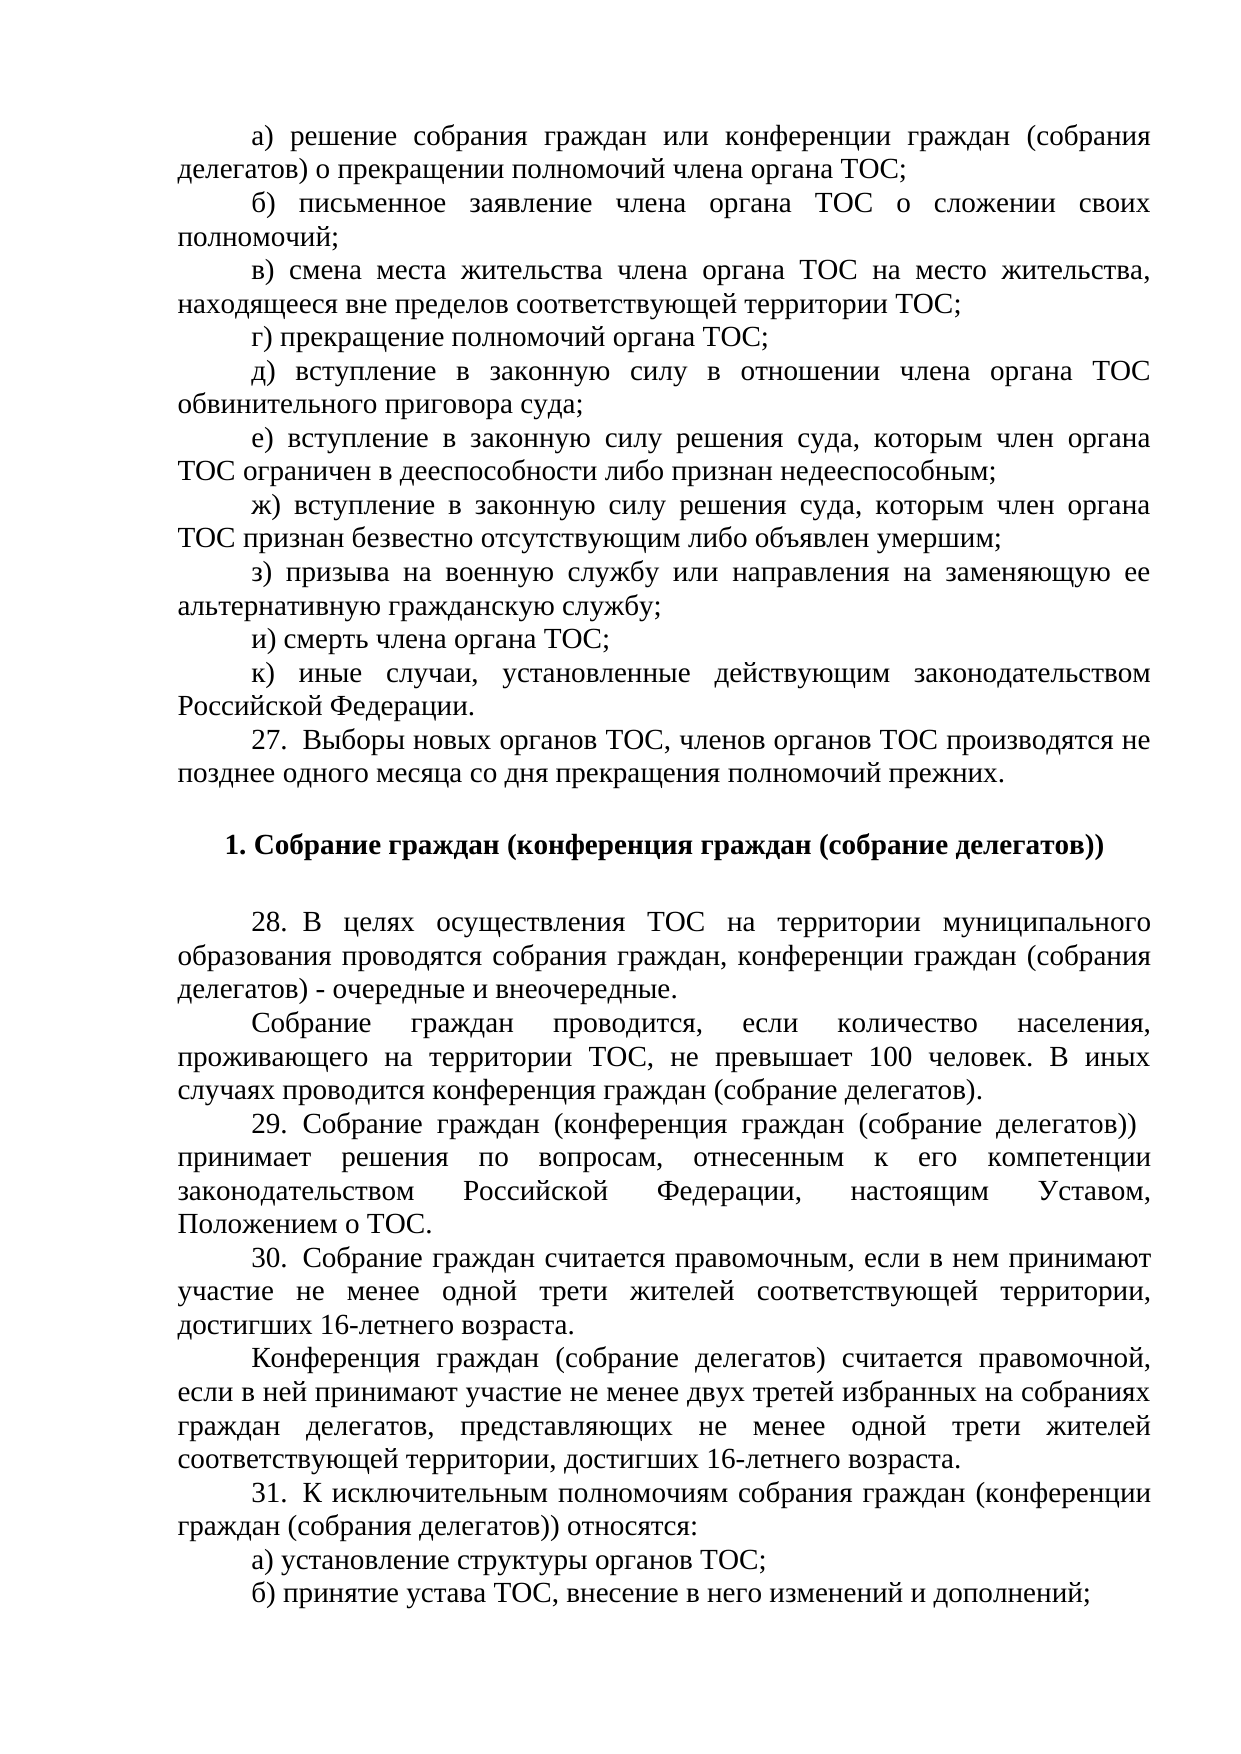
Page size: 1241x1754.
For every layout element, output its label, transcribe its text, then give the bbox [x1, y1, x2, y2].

list Собрание граждан считается правомочным, если в нем принимают участие не менее одной трети жителей соответствующей территории, достигших 16-летнего возраста. [177, 1240, 1152, 1341]
text д) вступление в законную силу в отношении члена органа ТОС обвинительного приговора суда; [177, 353, 1152, 420]
text ж) вступление в законную силу решения суда, которым член органа ТОС признан безвестно отсутствующим либо объявлен умершим; [177, 487, 1152, 554]
text а) решение собрания граждан или конференции граждан (собрания делегатов) о прекращении полномочий члена органа ТОС; [177, 118, 1152, 185]
text Собрание граждан проводится, если количество населения, проживающего на территории ТОС, не превышает 100 человек. В иных случаях проводится конференция граждан (собрание делегатов). [177, 1005, 1152, 1106]
text е) вступление в законную силу решения суда, которым член органа ТОС ограничен в дееспособности либо признан недееспособным; [177, 420, 1152, 487]
text б) письменное заявление члена органа ТОС о сложении своих полномочий; [177, 185, 1152, 252]
list Собрание граждан (конференция граждан (собрание делегатов)) принимает решения по вопросам, отнесенным к его компетенции законодательством Российской Федерации, настоящим Уставом, Положением о ТОС. [177, 1106, 1152, 1240]
list В целях осуществления ТОС на территории муниципального образования проводятся собрания граждан, конференции граждан (собрания делегатов) - очередные и внеочередные. [177, 904, 1152, 1005]
text Конференция граждан (собрание делегатов) считается правомочной, если в ней принимают участие не менее двух третей избранных на собраниях граждан делегатов, представляющих не менее одной трети жителей соответствующей территории, достигших 16-летнего возраста. [177, 1341, 1152, 1475]
text 1. Собрание граждан (конференция граждан (собрание делегатов)) [177, 827, 1152, 861]
text з) призыва на военную службу или направления на заменяющую ее альтернативную гражданскую службу; [177, 554, 1152, 621]
text и) смерть члена органа ТОС; [177, 621, 1152, 655]
text а) установление структуры органов ТОС; [177, 1542, 1152, 1575]
text г) прекращение полномочий органа ТОС; [177, 319, 1152, 353]
text б) принятие устава ТОС, внесение в него изменений и дополнений; [177, 1575, 1152, 1609]
list Выборы новых органов ТОС, членов органов ТОС производятся не позднее одного месяца со дня прекращения полномочий прежних. [177, 722, 1152, 789]
list К исключительным полномочиям собрания граждан (конференции граждан (собрания делегатов)) относятся: [177, 1475, 1152, 1542]
text в) смена места жительства члена органа ТОС на место жительства, находящееся вне пределов соответствующей территории ТОС; [177, 252, 1152, 319]
text к) иные случаи, установленные действующим законодательством Российской Федерации. [177, 655, 1152, 722]
